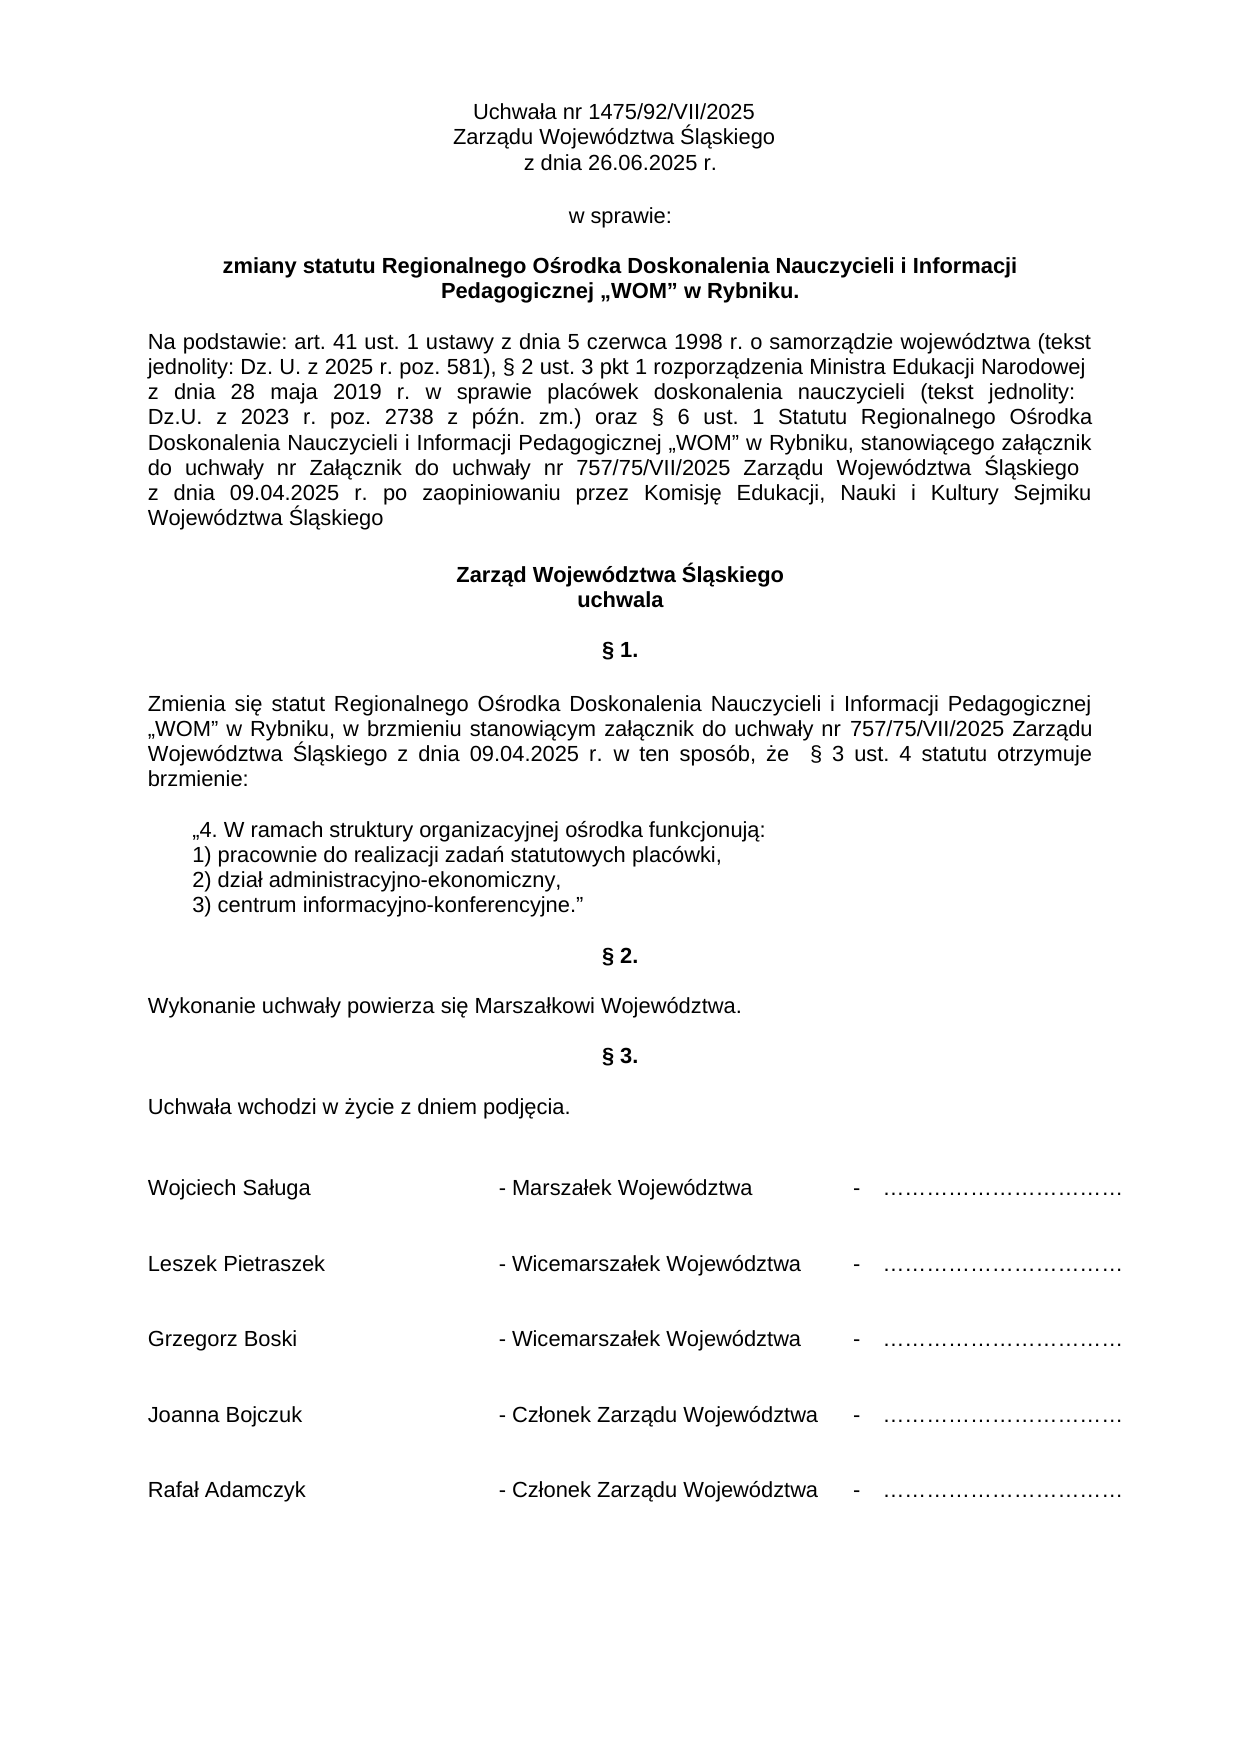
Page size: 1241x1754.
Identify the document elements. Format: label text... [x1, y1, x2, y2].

table_header - [842, 1175, 871, 1251]
table_cell - [842, 1478, 871, 1528]
text 2) dział administracyjno-ekonomiczny, [192, 867, 1093, 892]
table_cell - Członek Zarządu Województwa [487, 1402, 842, 1477]
text 3) centrum informacyjno-konferencyjne.” [192, 892, 1093, 917]
text uchwala [148, 587, 1093, 612]
table_cell …………………………… [871, 1326, 1137, 1402]
table_cell …………………………… [871, 1251, 1137, 1326]
table_cell Rafał Adamczyk [136, 1478, 487, 1528]
table_cell …………………………… [871, 1402, 1137, 1477]
table_cell …………………………… [871, 1478, 1137, 1528]
text Uchwała nr 1475/92/VII/2025……/ ……… Zarządu Województwa Śląskiego z dnia 26.06.2025 r. [148, 99, 1093, 175]
text zmiany statutu Regionalnego Ośrodka Doskonalenia Nauczycieli i Informacji Pedagogicznej „WOM” w Rybniku. [148, 253, 1093, 303]
text § 2. [148, 943, 1093, 968]
table_header …………………………… [871, 1175, 1137, 1251]
table_header Wojciech Saługa [136, 1175, 487, 1251]
table_cell Leszek Pietraszek [136, 1251, 487, 1326]
table_cell - [842, 1402, 871, 1477]
text Wykonanie uchwały powierza się Marszałkowi Województwa. [148, 993, 1093, 1018]
text „4. W ramach struktury organizacyjnej ośrodka funkcjonują: [192, 817, 1093, 842]
table_cell - Członek Zarządu Województwa [487, 1478, 842, 1528]
table_cell - [842, 1326, 871, 1402]
table_cell Joanna Bojczuk [136, 1402, 487, 1477]
text § 1. [148, 637, 1093, 663]
text 1) pracownie do realizacji zadań statutowych placówki, [192, 842, 1093, 867]
text Zarząd Województwa Śląskiego [148, 562, 1093, 587]
text Zmienia się statut Regionalnego Ośrodka Doskonalenia Nauczycieli i Informacji Pedagogicznej „WOM” w Rybniku, w brzmieniu stanowiącym załącznik do uchwały nr 757/75/VII/2025 Zarządu Województwa Śląskiego z dnia 09.04.2025 r. w ten sposób, że § 3 ust. 4 statutu otrzymuje brzmienie: [148, 691, 1093, 791]
text Na podstawie: art. 41 ust. 1 ustawy z dnia 5 czerwca 1998 r. o samorządzie województwa (tekst jednolity: Dz. U. z 2025 r. poz. 581), § 2 ust. 3 pkt 1 rozporządzenia Ministra Edukacji Narodowej z dnia 28 maja 2019 r. w sprawie placówek doskonalenia nauczycieli (tekst jednolity: Dz.U. z 2023 r. poz. 2738 z późn. zm.) oraz § 6 ust. 1 Statutu Regionalnego Ośrodka Doskonalenia Nauczycieli i Informacji Pedagogicznej „WOM” w Rybniku, stanowiącego załącznik do uchwały nr Załącznik do uchwały nr 757/75/VII/2025 Zarządu Województwa Śląskiego z dnia 09.04.2025 r. po zaopiniowaniu przez Komisję Edukacji, Nauki i Kultury Sejmiku Województwa Śląskiego [148, 329, 1093, 530]
text w sprawie: [148, 203, 1093, 228]
text Uchwała wchodzi w życie z dniem podjęcia. [148, 1094, 1093, 1119]
table_header - Marszałek Województwa [487, 1175, 842, 1251]
table_cell - [842, 1251, 871, 1326]
table_cell Grzegorz Boski [136, 1326, 487, 1402]
table_cell - Wicemarszałek Województwa [487, 1326, 842, 1402]
table_cell - Wicemarszałek Województwa [487, 1251, 842, 1326]
text § 3. [148, 1043, 1093, 1069]
